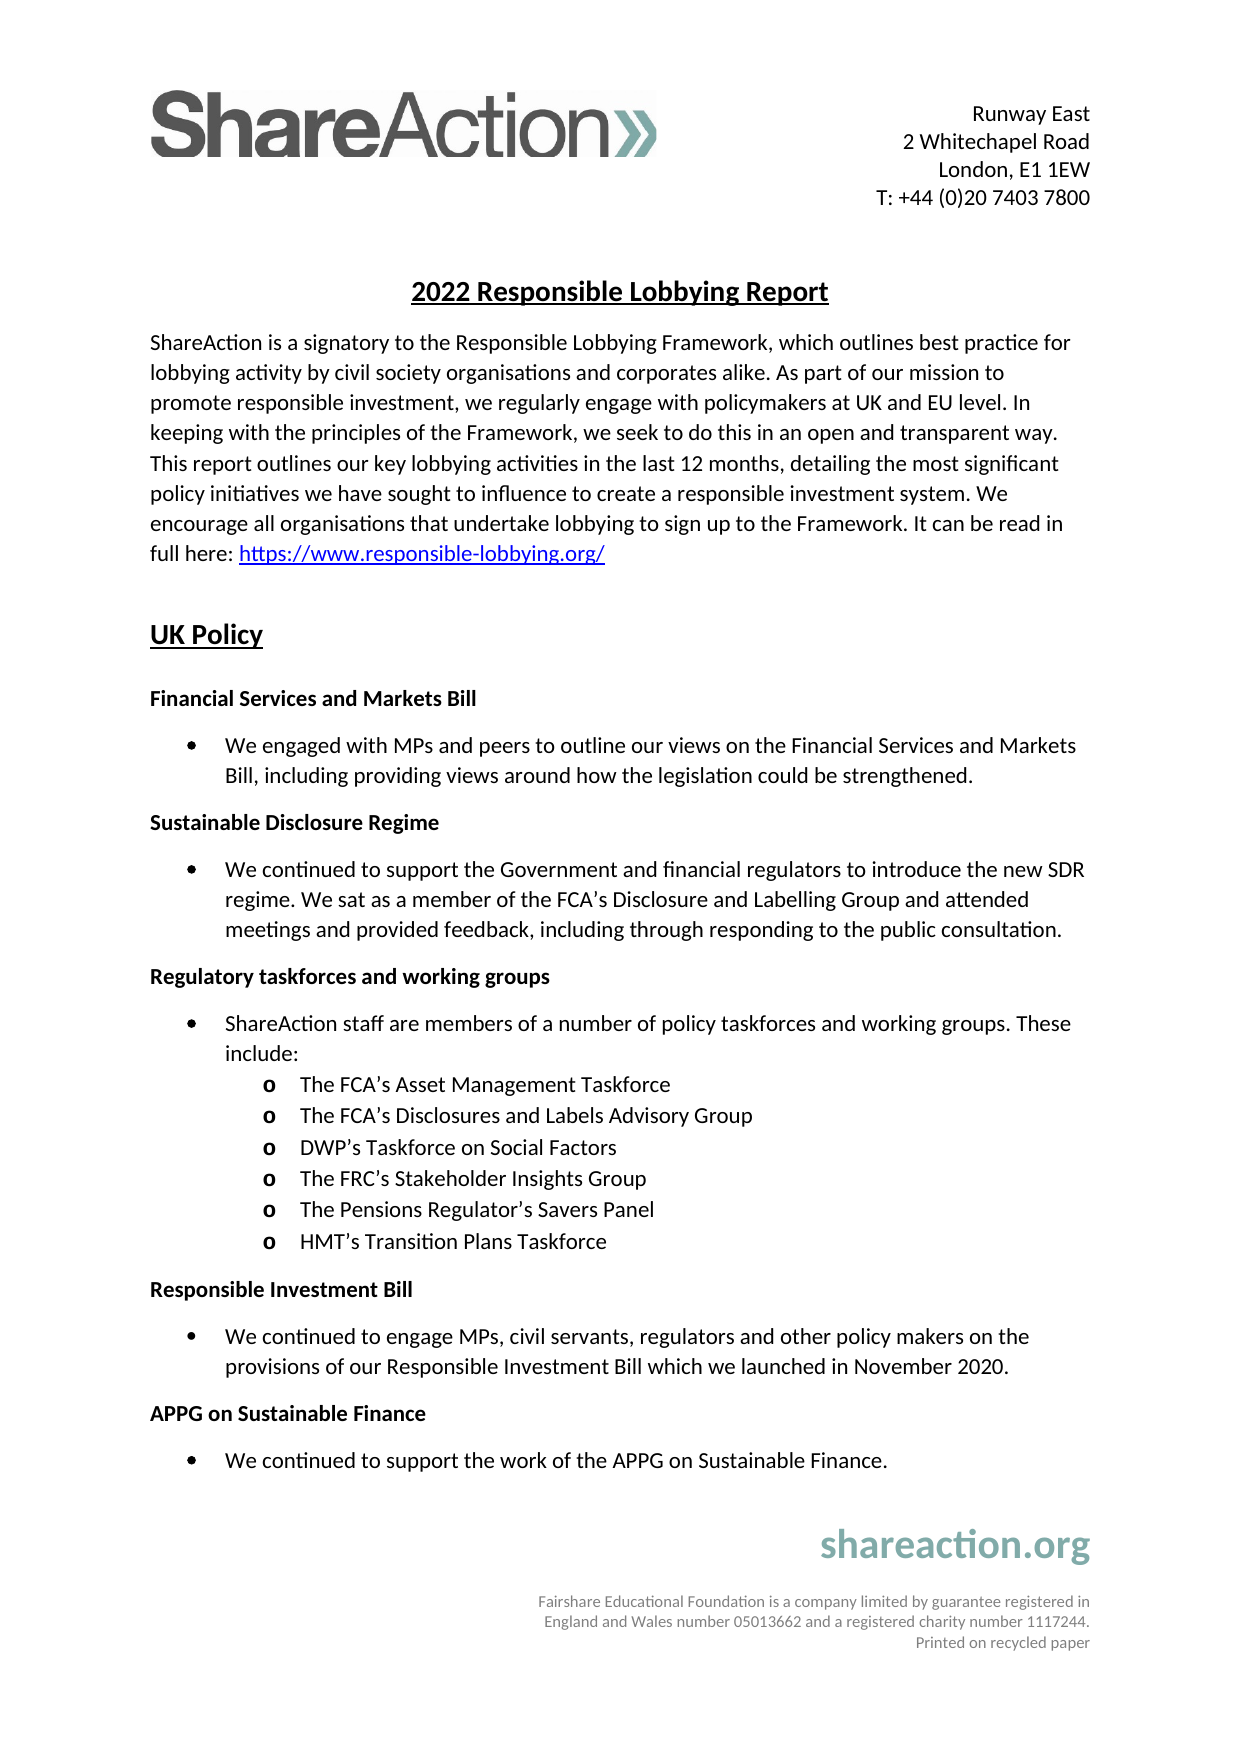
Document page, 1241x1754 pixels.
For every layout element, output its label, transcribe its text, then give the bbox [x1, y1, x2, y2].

list The FCA’s Disclosures and Labels Advisory Group [262, 1101, 1090, 1130]
list We continued to engage MPs, civil servants, regulators and other policy makers on the provisions of our Responsible Investment Bill which we launched in November 2020. [187, 1322, 1090, 1380]
picture [150, 90, 656, 156]
text UK Policy Financial Services and Markets Bill [150, 616, 1090, 712]
text ShareAction is a signatory to the Responsible Lobbying Framework, which outlines best practice for lobbying activity by civil society organisations and corporates alike. As part of our mission to promote responsible investment, we regularly engage with policymakers at UK and EU level. In keeping with the principles of the Framework, we seek to do this in an open and transparent way. This report outlines our key lobbying activities in the last 12 months, detailing the most significant policy initiatives we have sought to influence to create a responsible investment system. We encourage all organisations that undertake lobbying to sign up to the Framework. It can be read in full here: https://www.responsible-lobbying.org/ [150, 328, 1090, 597]
text APPG on Sustainable Finance [150, 1399, 1090, 1427]
text Regulatory taskforces and working groups [150, 962, 1090, 991]
list The Pensions Regulator’s Savers Panel [262, 1196, 1090, 1225]
list We engaged with MPs and peers to outline our views on the Financial Services and Markets Bill, including providing views around how the legislation could be strengthened. [187, 731, 1090, 789]
text 2022 Responsible Lobbying Report [150, 273, 1090, 308]
list DWP’s Taskforce on Social Factors [262, 1133, 1090, 1162]
text Responsible Investment Bill [150, 1275, 1090, 1303]
list HMT’s Transition Plans Taskforce [262, 1227, 1090, 1256]
text Sustainable Disclosure Regime [150, 808, 1090, 836]
list We continued to support the Government and financial regulators to introduce the new SDR regime. We sat as a member of the FCA’s Disclosure and Labelling Group and attended meetings and provided feedback, including through responding to the public consultation. [187, 855, 1090, 944]
list The FRC’s Stakeholder Insights Group [262, 1164, 1090, 1193]
list We continued to support the work of the APPG on Sustainable Finance. [187, 1446, 1090, 1474]
list The FCA’s Asset Management Taskforce [262, 1070, 1090, 1099]
list ShareAction staff are members of a number of policy taskforces and working groups. These include: [187, 1009, 1090, 1068]
